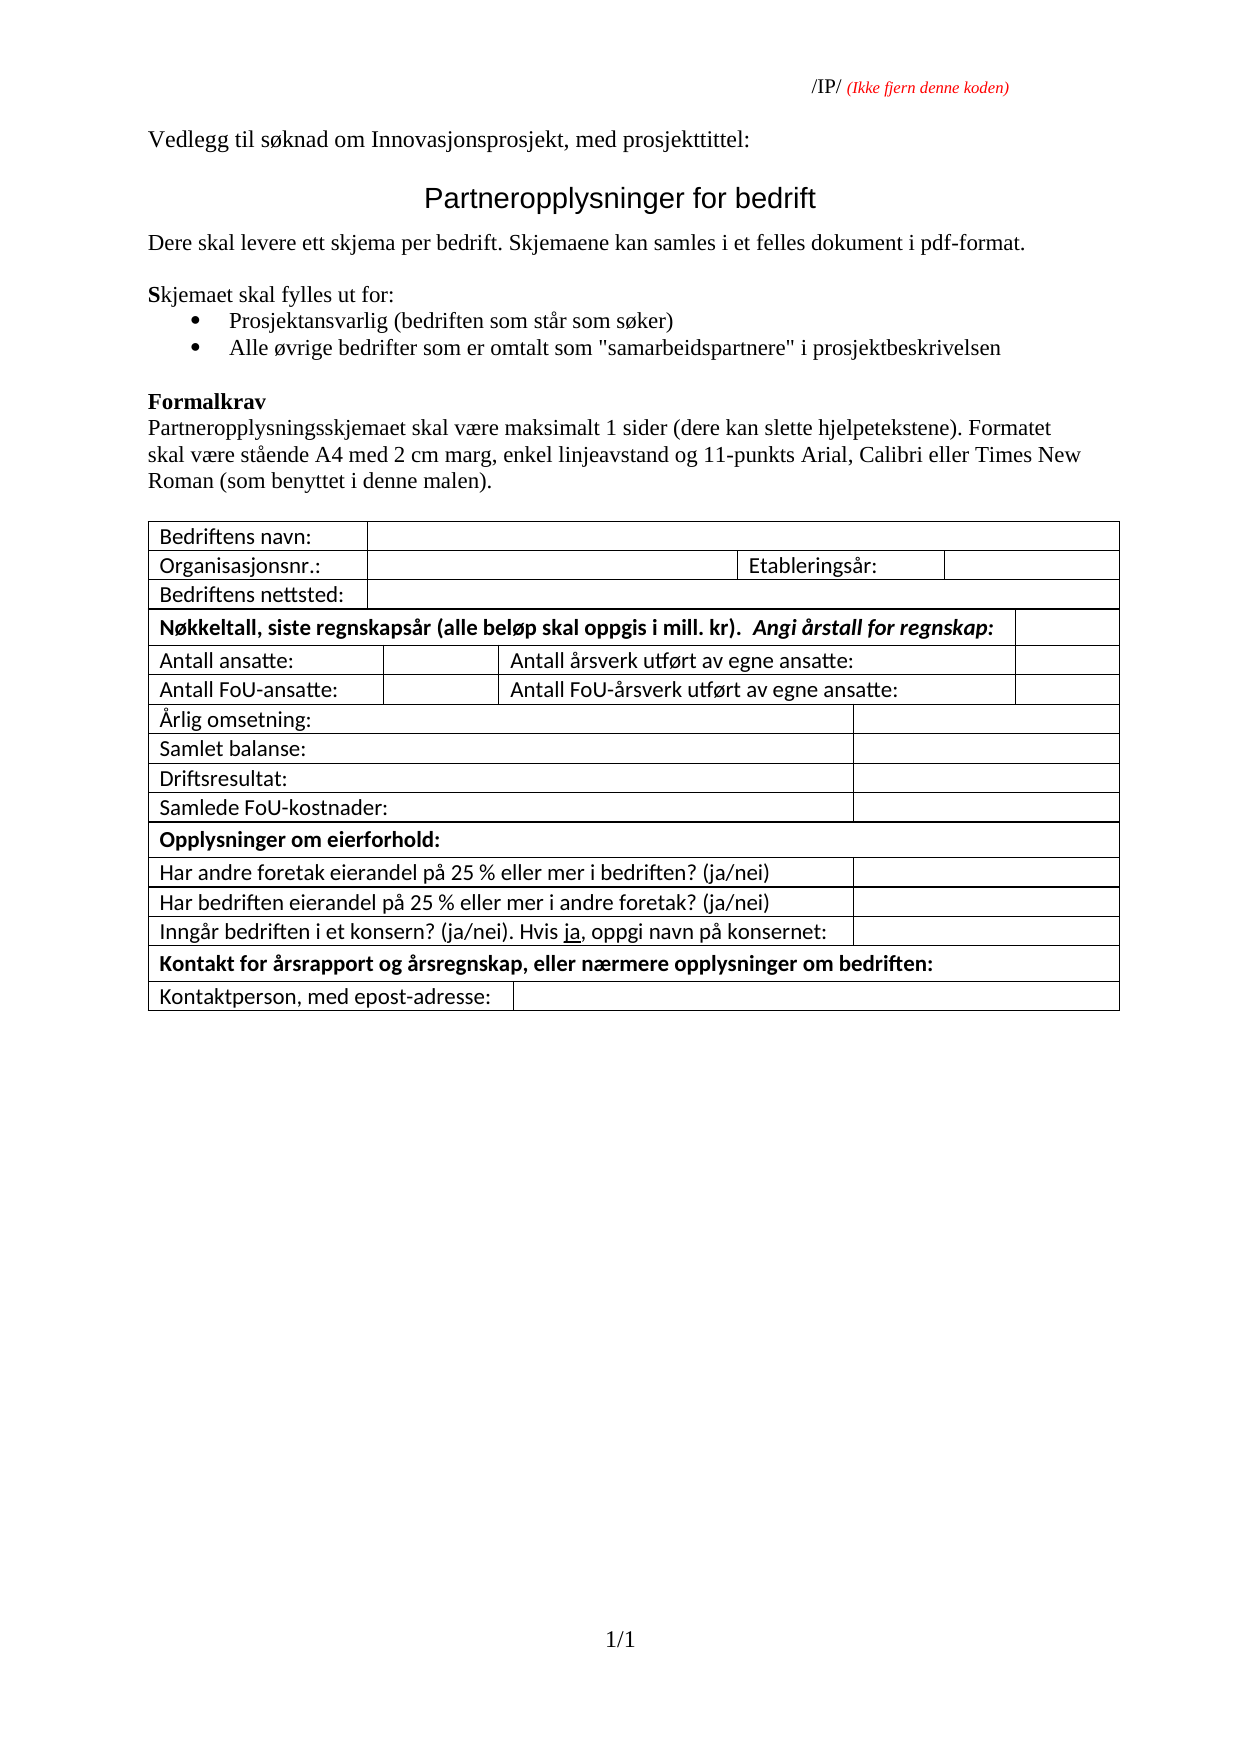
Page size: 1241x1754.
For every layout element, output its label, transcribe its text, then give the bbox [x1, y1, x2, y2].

table_cell Har bedriften eierandel på 25 % eller mer i andre foretak? (ja/nei) [149, 888, 853, 916]
table_cell Årlig omsetning: [149, 705, 853, 733]
list Alle øvrige bedrifter som er omtalt som "samarbeidspartnere" i prosjektbeskrivelsen [191, 334, 1093, 360]
table_cell [1016, 646, 1119, 674]
table_cell [854, 764, 1119, 792]
table_header [1016, 610, 1119, 644]
table_cell [514, 982, 1119, 1010]
text Formalkrav Partneropplysningsskjemaet skal være maksimalt 1 sider (dere kan slette hjelpetekstene). Formatet skal være stående A4 med 2 cm marg, enkel linjeavstand og 11-punkts Arial, Calibri eller Times New Roman (som benyttet i denne malen). [148, 388, 1093, 493]
table_cell [854, 917, 1119, 945]
table_cell [854, 793, 1119, 821]
text Dere skal levere ett skjema per bedrift. Skjemaene kan samles i et felles dokument i pdf-format. [148, 228, 1093, 255]
table_cell Har andre foretak eierandel på 25 % eller mer i bedriften? (ja/nei) [149, 858, 853, 886]
table_header Nøkkeltall, siste regnskapsår (alle beløp skal oppgis i mill. kr). Angi årstall for regnskap: [149, 610, 1015, 644]
table_cell Organisasjonsnr.: [149, 551, 367, 579]
table_cell [854, 705, 1119, 733]
table_cell Antall FoU-årsverk utført av egne ansatte: [499, 675, 1015, 703]
text Partneropplysninger for bedrift [148, 181, 1093, 214]
table_cell Samlede FoU-kostnader: [149, 793, 853, 821]
table_cell Inngår bedriften i et konsern? (ja/nei). Hvis ja, oppgi navn på konsernet: [149, 917, 853, 945]
table_cell [854, 734, 1119, 762]
table_cell Opplysninger om eierforhold: [149, 823, 1119, 857]
table_cell [368, 580, 1119, 608]
table_cell [1016, 675, 1119, 703]
table_cell Antall ansatte: [149, 646, 383, 674]
table_cell Kontaktperson, med epost-adresse: [149, 982, 513, 1010]
table_cell Samlet balanse: [149, 734, 853, 762]
table_header [368, 522, 1119, 550]
text Skjemaet skal fylles ut for: [148, 281, 1093, 308]
table_cell Antall FoU-ansatte: [149, 675, 383, 703]
list Prosjektansvarlig (bedriften som står som søker) [191, 308, 1093, 334]
table_cell [384, 675, 498, 703]
table_header Bedriftens navn: [149, 522, 367, 550]
table_cell [368, 551, 737, 579]
table_cell [384, 646, 498, 674]
table_cell Etableringsår: [738, 551, 944, 579]
table_cell Antall årsverk utført av egne ansatte: [499, 646, 1015, 674]
table_cell Driftsresultat: [149, 764, 853, 792]
table_cell Kontakt for årsrapport og årsregnskap, eller nærmere opplysninger om bedriften: [149, 946, 1119, 981]
table_cell [945, 551, 1119, 579]
table_cell [854, 858, 1119, 886]
table_cell Bedriftens nettsted: [149, 580, 367, 608]
table_cell [854, 888, 1119, 916]
